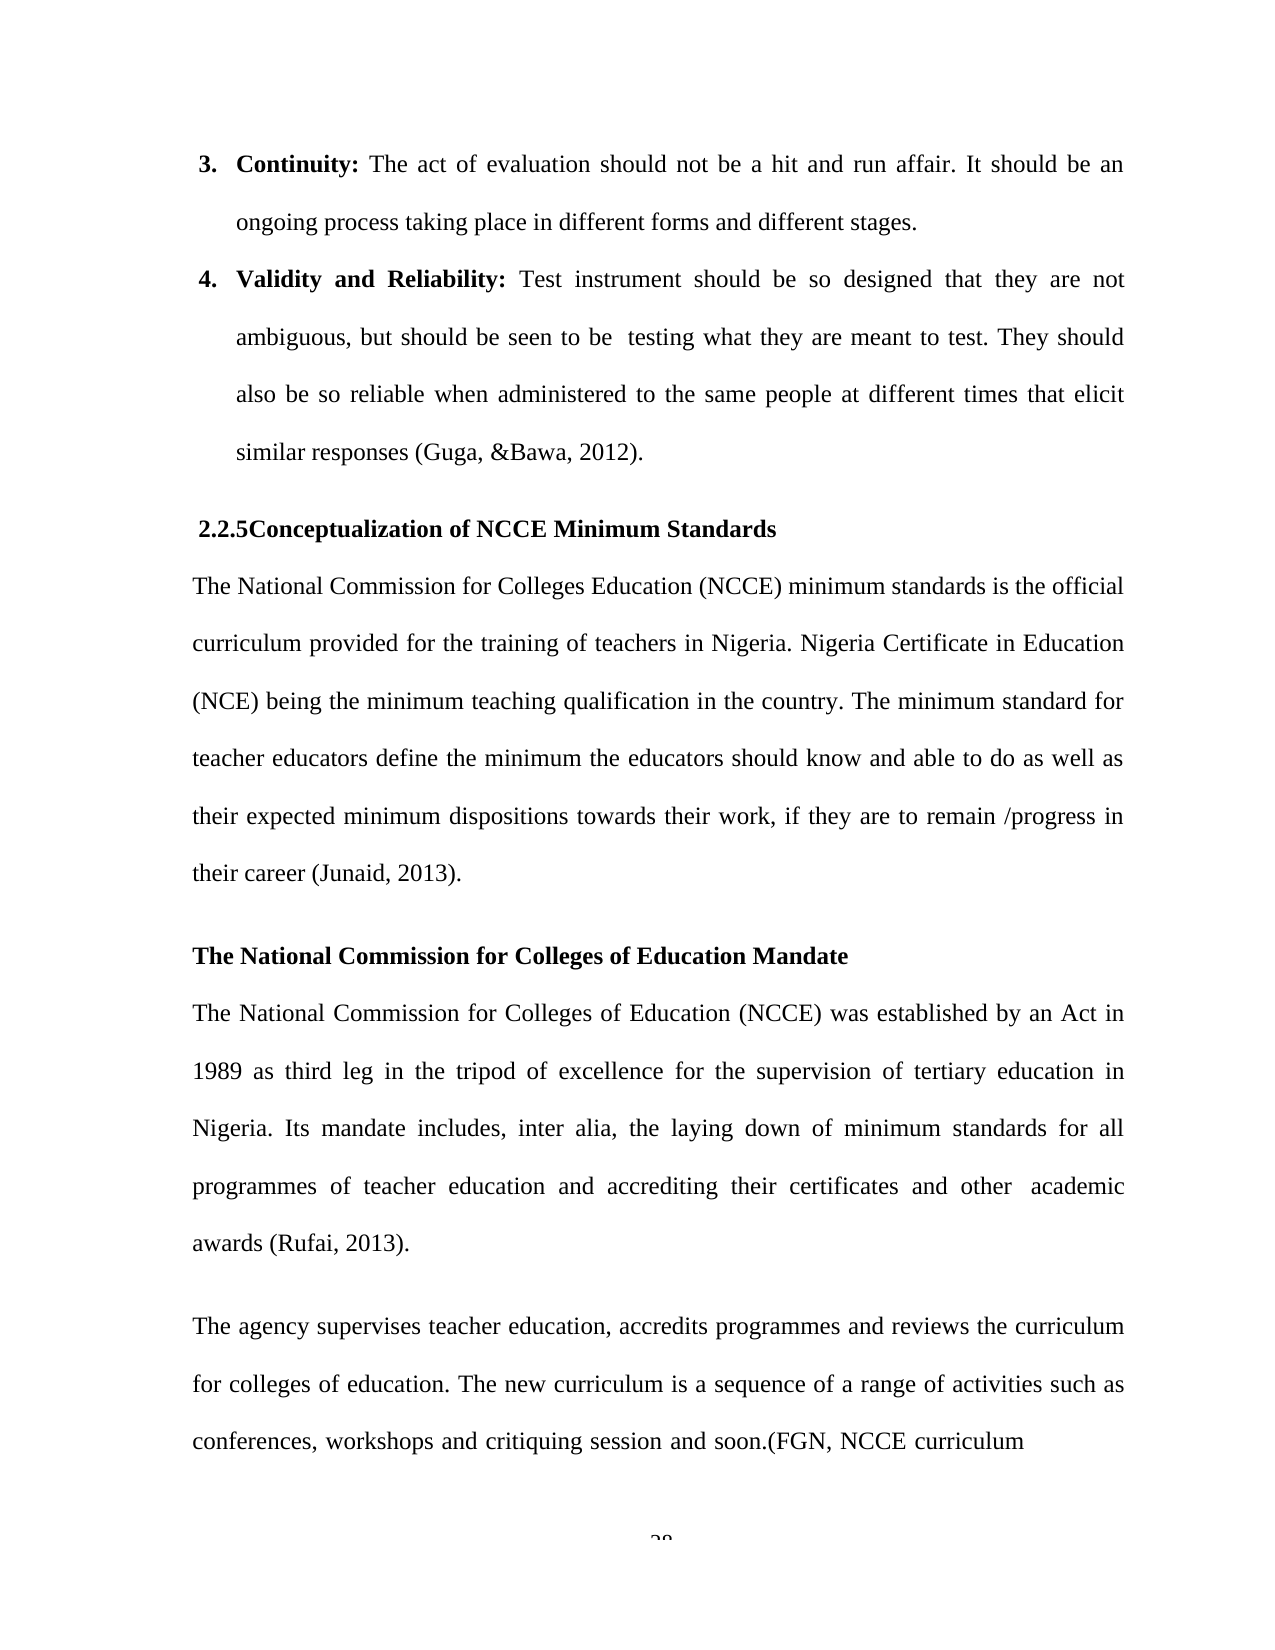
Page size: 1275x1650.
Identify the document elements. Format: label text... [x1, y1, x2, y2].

list Continuity: The act of evaluation should not be a hit and run affair. It should be an ongoing process taking place in different forms and different stages. [198, 149, 1125, 235]
text The agency supervises teacher education, accredits programmes and reviews the curriculum for colleges of education. The new curriculum is a sequence of a range of activities such as conferences, workshops and critiquing session and soon.(FGN, NCCE curriculum [192, 1311, 1125, 1455]
subtitle The National Commission for Colleges of Education Mandate [192, 941, 1183, 970]
subtitle Conceptualization of NCCE Minimum Standards [198, 514, 1183, 543]
text The National Commission for Colleges of Education (NCCE) was established by an Act in 1989 as third leg in the tripod of excellence for the supervision of tertiary education in Nigeria. Its mandate includes, inter alia, the laying down of minimum standards for all programmes of teacher education and accrediting their certificates and other academic awards (Rufai, 2013). [192, 998, 1125, 1257]
list Validity and Reliability: Test instrument should be so designed that they are not ambiguous, but should be seen to be testing what they are meant to test. They should also be so reliable when administered to the same people at different times that elicit similar responses (Guga, &Bawa, 2012). [198, 264, 1125, 465]
text The National Commission for Colleges Education (NCCE) minimum standards is the official curriculum provided for the training of teachers in Nigeria. Nigeria Certificate in Education (NCE) being the minimum teaching qualification in the country. The minimum standard for teacher educators define the minimum the educators should know and able to do as well as their expected minimum dispositions towards their work, if they are to remain /progress in their career (Junaid, 2013). [192, 571, 1125, 887]
